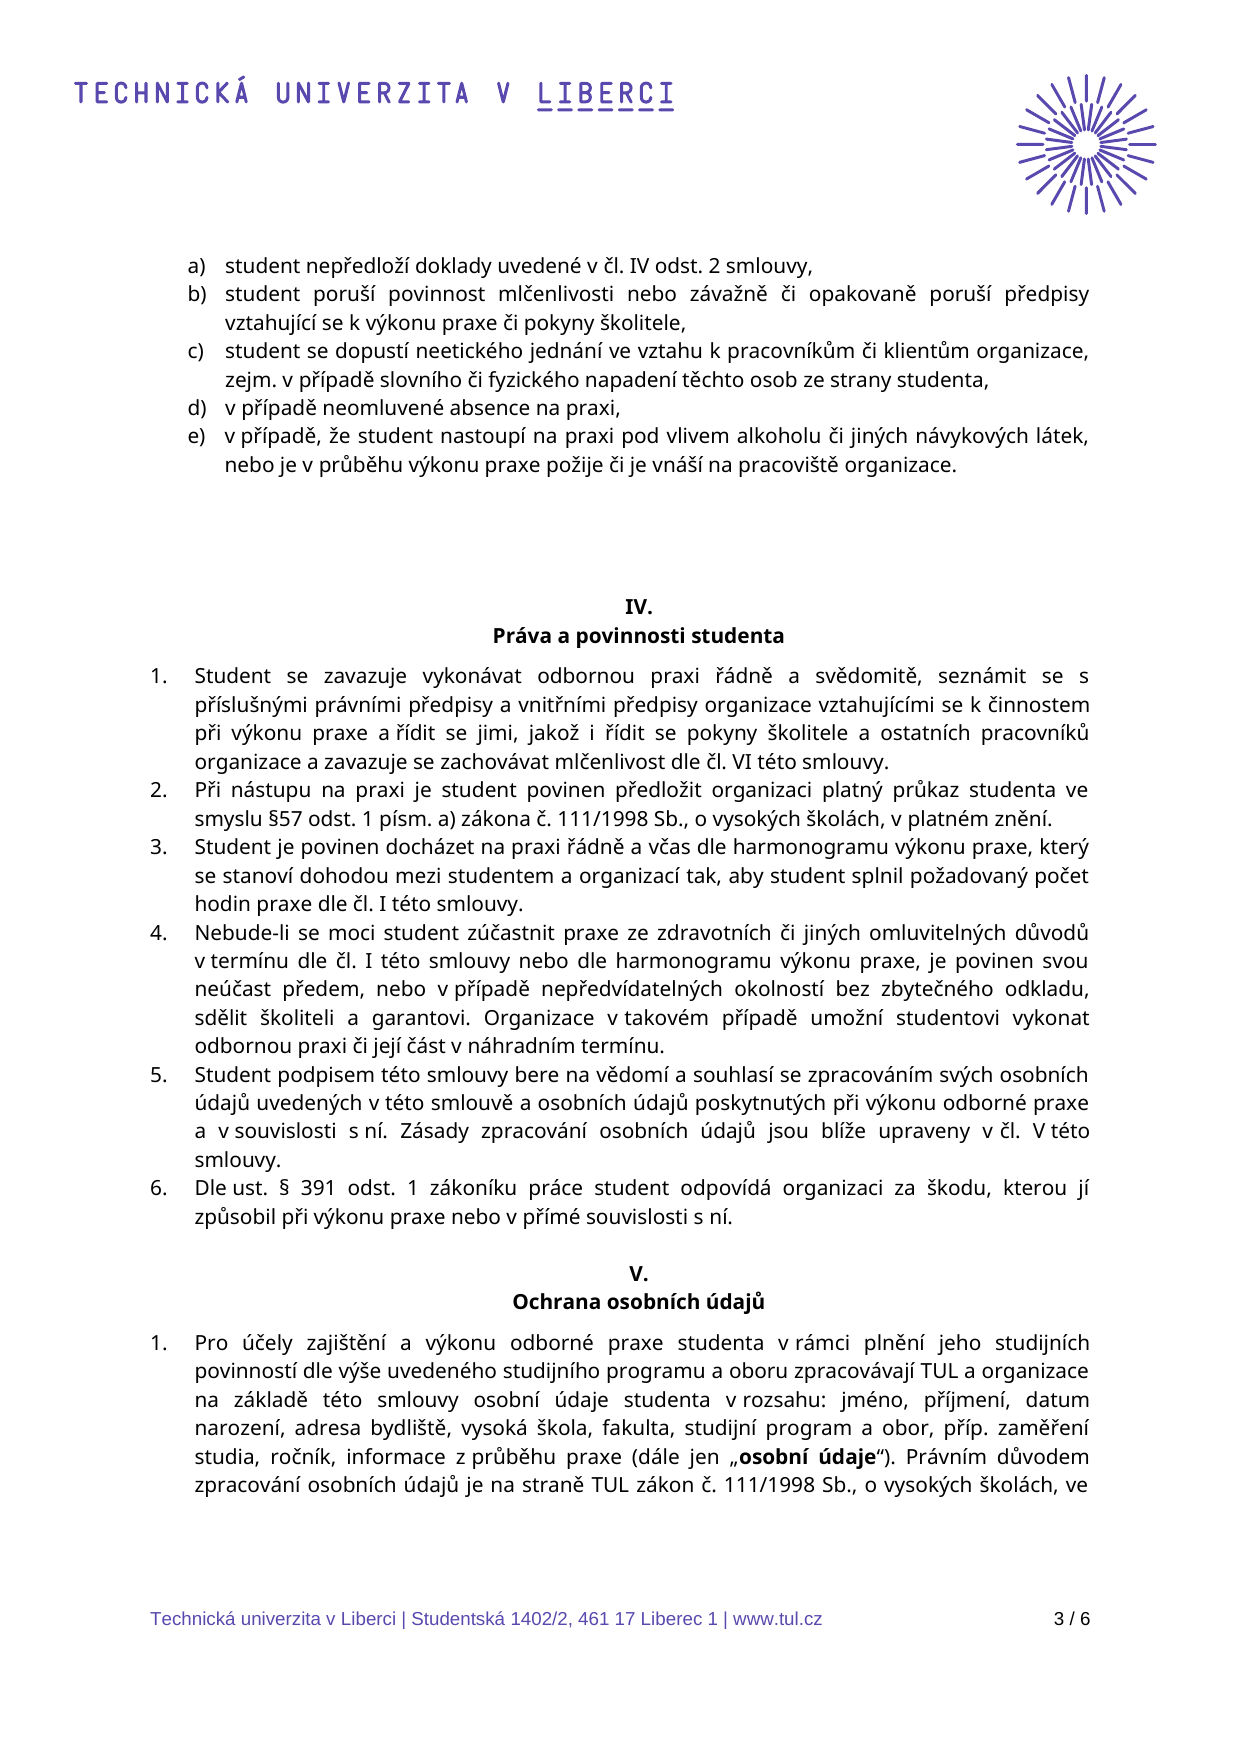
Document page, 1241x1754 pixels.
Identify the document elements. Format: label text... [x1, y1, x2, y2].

list Student se zavazuje vykonávat odbornou praxi řádně a svědomitě, seznámit se s příslušnými právními předpisy a vnitřními předpisy organizace vztahujícími se k činnostem při výkonu praxe a řídit se jimi, jakož i řídit se pokyny školitele a ostatních pracovníků organizace a zavazuje se zachovávat mlčenlivost dle čl. VI této smlouvy. [150, 662, 1090, 775]
list student poruší povinnost mlčenlivosti nebo závažně či opakovaně poruší předpisy vztahující se k výkonu praxe či pokyny školitele, [187, 279, 1090, 336]
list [150, 1328, 1090, 1499]
list v případě neomluvené absence na praxi, [187, 393, 1090, 422]
text Ochrana osobních údajů [187, 1287, 1090, 1316]
text IV. [187, 592, 1090, 621]
list Student podpisem této smlouvy bere na vědomí a souhlasí se zpracováním svých osobních údajů uvedených v této smlouvě a osobních údajů poskytnutých při výkonu odborné praxe a v souvislosti s ní. Zásady zpracování osobních údajů jsou blíže upraveny v čl. V této smlouvy. [150, 1060, 1090, 1173]
list Student je povinen docházet na praxi řádně a včas dle harmonogramu výkonu praxe, který se stanoví dohodou mezi studentem a organizací tak, aby student splnil požadovaný počet hodin praxe dle čl. I této smlouvy. [150, 832, 1090, 918]
list Nebude-li se moci student zúčastnit praxe ze zdravotních či jiných omluvitelných důvodů v termínu dle čl. I této smlouvy nebo dle harmonogramu výkonu praxe, je povinen svou neúčast předem, nebo v případě nepředvídatelných okolností bez zbytečného odkladu, sdělit školiteli a garantovi. Organizace v takovém případě umožní studentovi vykonat odbornou praxi či její část v náhradním termínu. [150, 918, 1090, 1060]
text Práva a povinnosti studenta [187, 621, 1090, 649]
list Dle ust. § 391 odst. 1 zákoníku práce student odpovídá organizaci za škodu, kterou jí způsobil při výkonu praxe nebo v přímé souvislosti s ní. [150, 1173, 1090, 1230]
list v případě, že student nastoupí na praxi pod vlivem alkoholu či jiných návykových látek, nebo je v průběhu výkonu praxe požije či je vnáší na pracoviště organizace. [187, 422, 1090, 478]
list student nepředloží doklady uvedené v čl. IV odst. 2 smlouvy, [187, 251, 1090, 279]
list Při nástupu na praxi je student povinen předložit organizaci platný průkaz studenta ve smyslu §57 odst. 1 písm. a) zákona č. 111/1998 Sb., o vysokých školách, v platném znění. [150, 775, 1090, 832]
list student se dopustí neetického jednání ve vztahu k pracovníkům či klientům organizace, zejm. v případě slovního či fyzického napadení těchto osob ze strany studenta, [187, 336, 1090, 393]
text V. [187, 1259, 1090, 1287]
